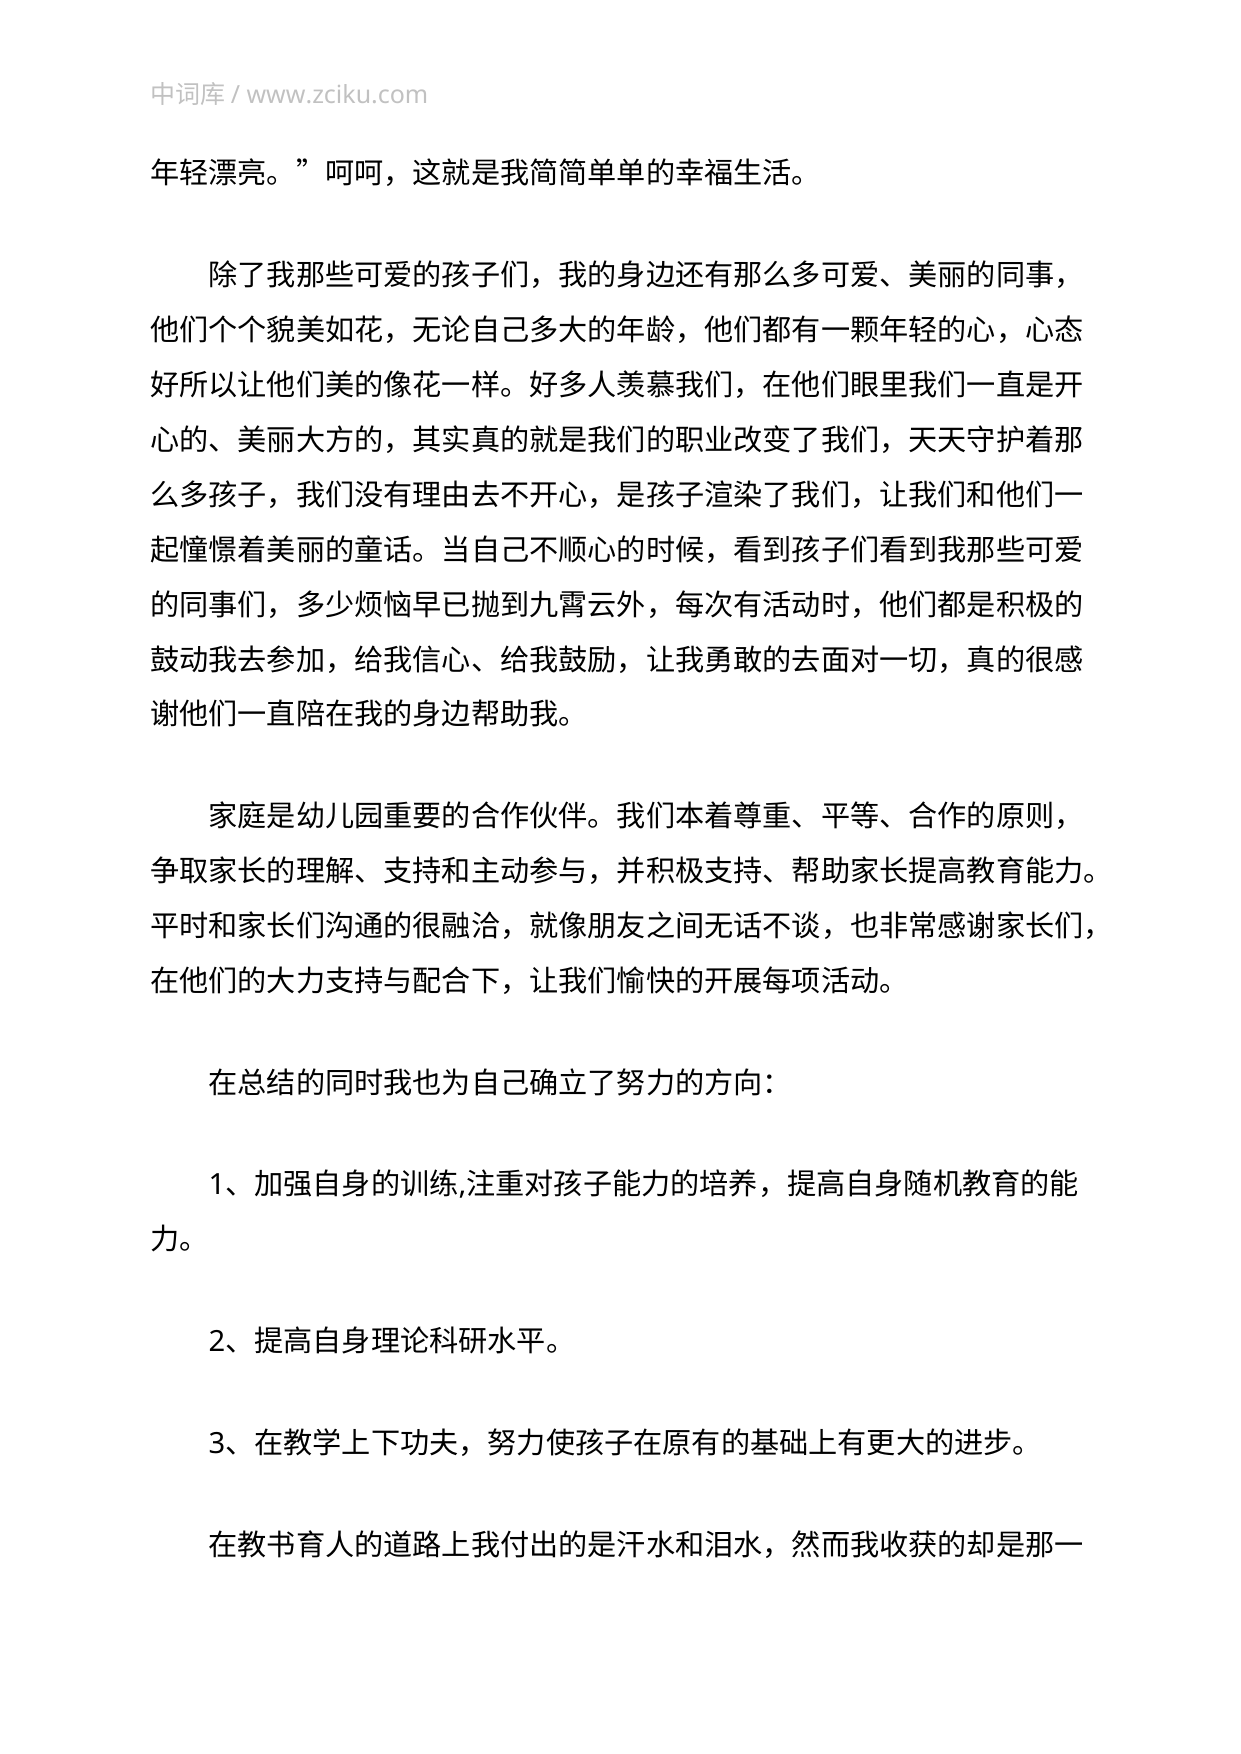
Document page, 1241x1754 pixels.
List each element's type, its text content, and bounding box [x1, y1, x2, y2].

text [150, 150, 1090, 192]
text 家庭是幼儿园重要的合作伙伴。我们本着尊重、平等、合作的原则，争取家长的理解、支持和主动参与，并积极支持、帮助家长提高教育能力。平时和家长们沟通的很融洽，就像朋友之间无话不谈，也非常感谢家长们，在他们的大力支持与配合下，让我们愉快的开展每项活动。 [150, 793, 1090, 1000]
text 除了我那些可爱的孩子们，我的身边还有那么多可爱、美丽的同事，他们个个貌美如花，无论自己多大的年龄，他们都有一颗年轻的心，心态好所以让他们美的像花一样。好多人羡慕我们，在他们眼里我们一直是开心的、美丽大方的，其实真的就是我们的职业改变了我们，天天守护着那么多孩子，我们没有理由去不开心，是孩子渲染了我们，让我们和他们一起憧憬着美丽的童话。当自己不顺心的时候，看到孩子们看到我那些可爱的同事们，多少烦恼早已抛到九霄云外，每次有活动时，他们都是积极的鼓动我去参加，给我信心、给我鼓励，让我勇敢的去面对一切，真的很感谢他们一直陪在我的身边帮助我。 [150, 252, 1090, 733]
text 2、提高自身理论科研水平。 [150, 1318, 1090, 1360]
text 1、加强自身的训练,注重对孩子能力的培养，提高自身随机教育的能力。 [150, 1161, 1090, 1258]
text 在总结的同时我也为自己确立了努力的方向： [150, 1059, 1090, 1101]
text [150, 1522, 1090, 1564]
text 3、在教学上下功夫，努力使孩子在原有的基础上有更大的进步。 [150, 1420, 1090, 1462]
